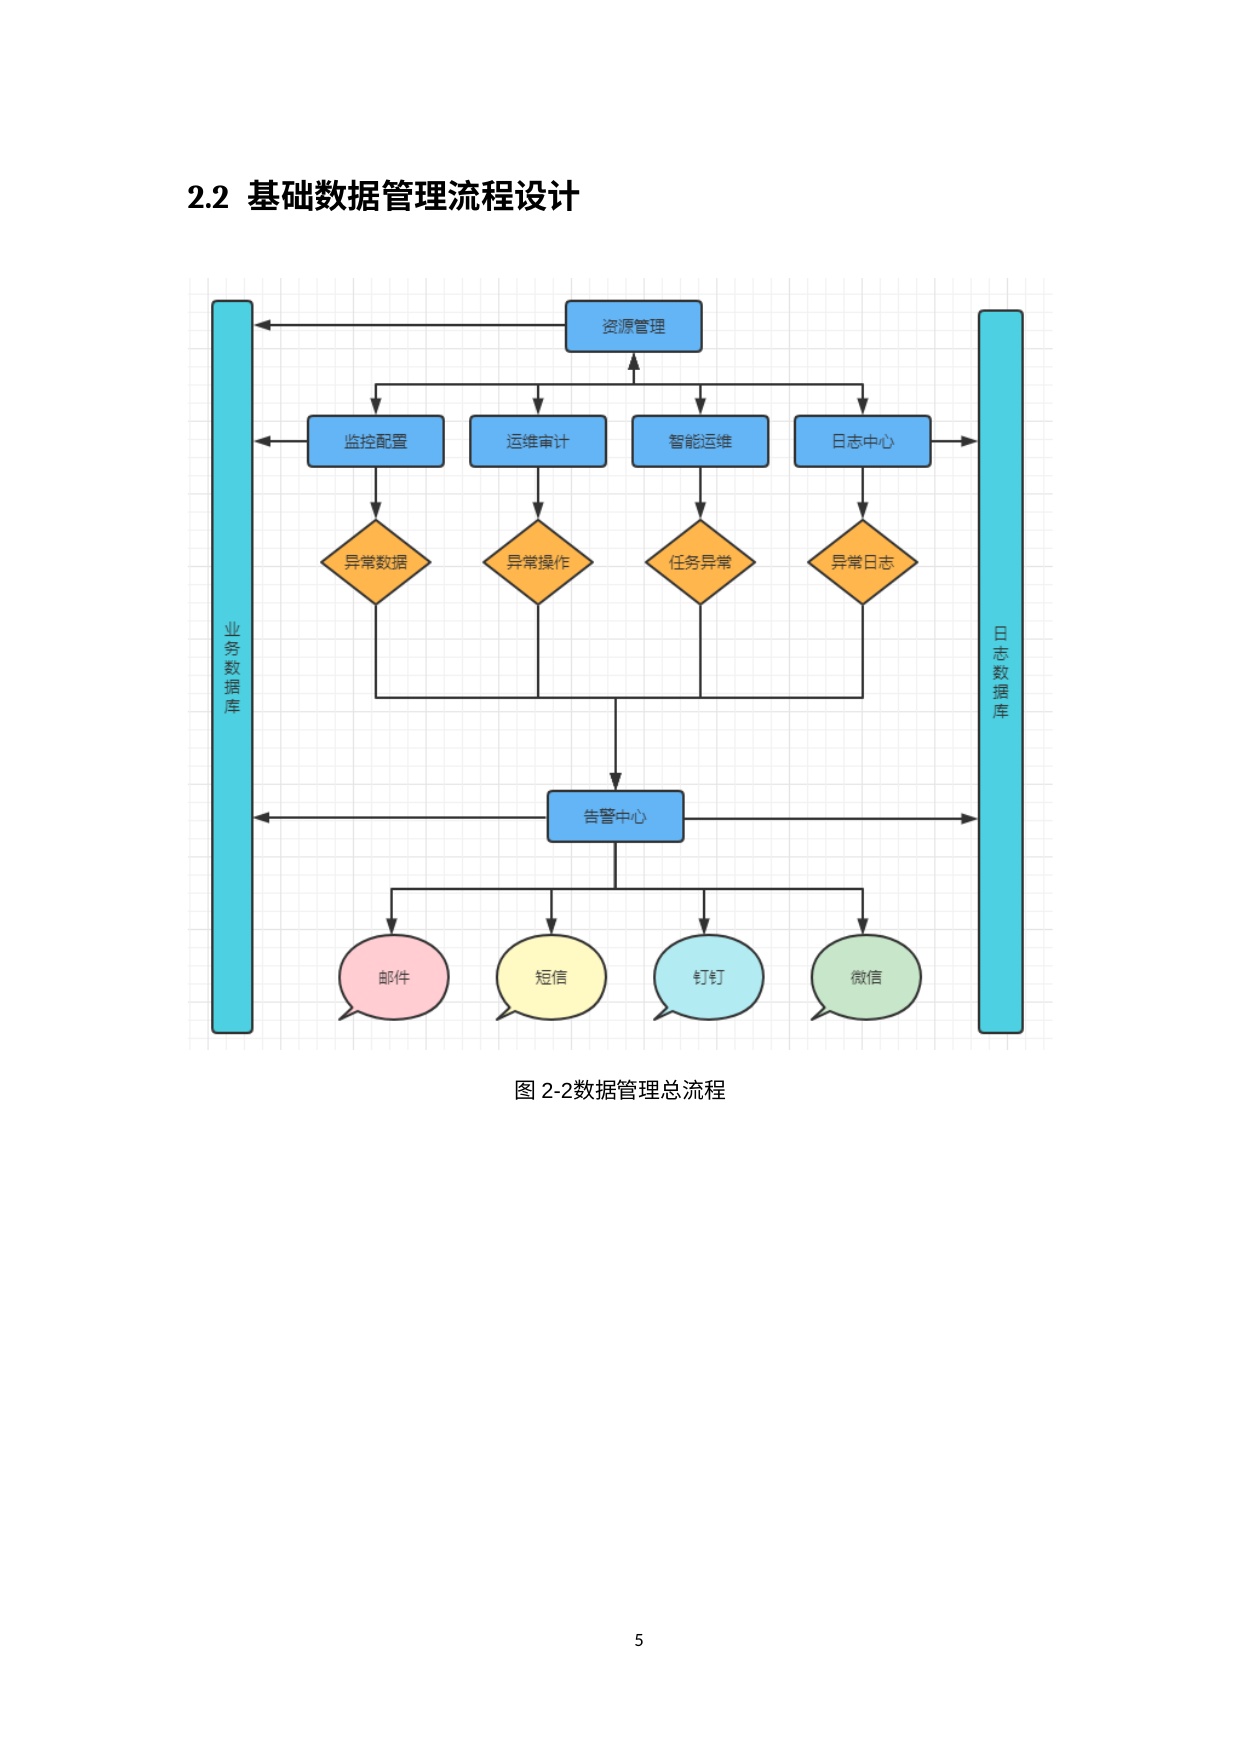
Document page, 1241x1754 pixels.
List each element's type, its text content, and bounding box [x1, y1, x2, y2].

picture [187, 278, 1053, 1050]
text 图 2-2数据管理总流程 [187, 1072, 1053, 1105]
subtitle 基础数据管理流程设计 [187, 162, 1053, 227]
